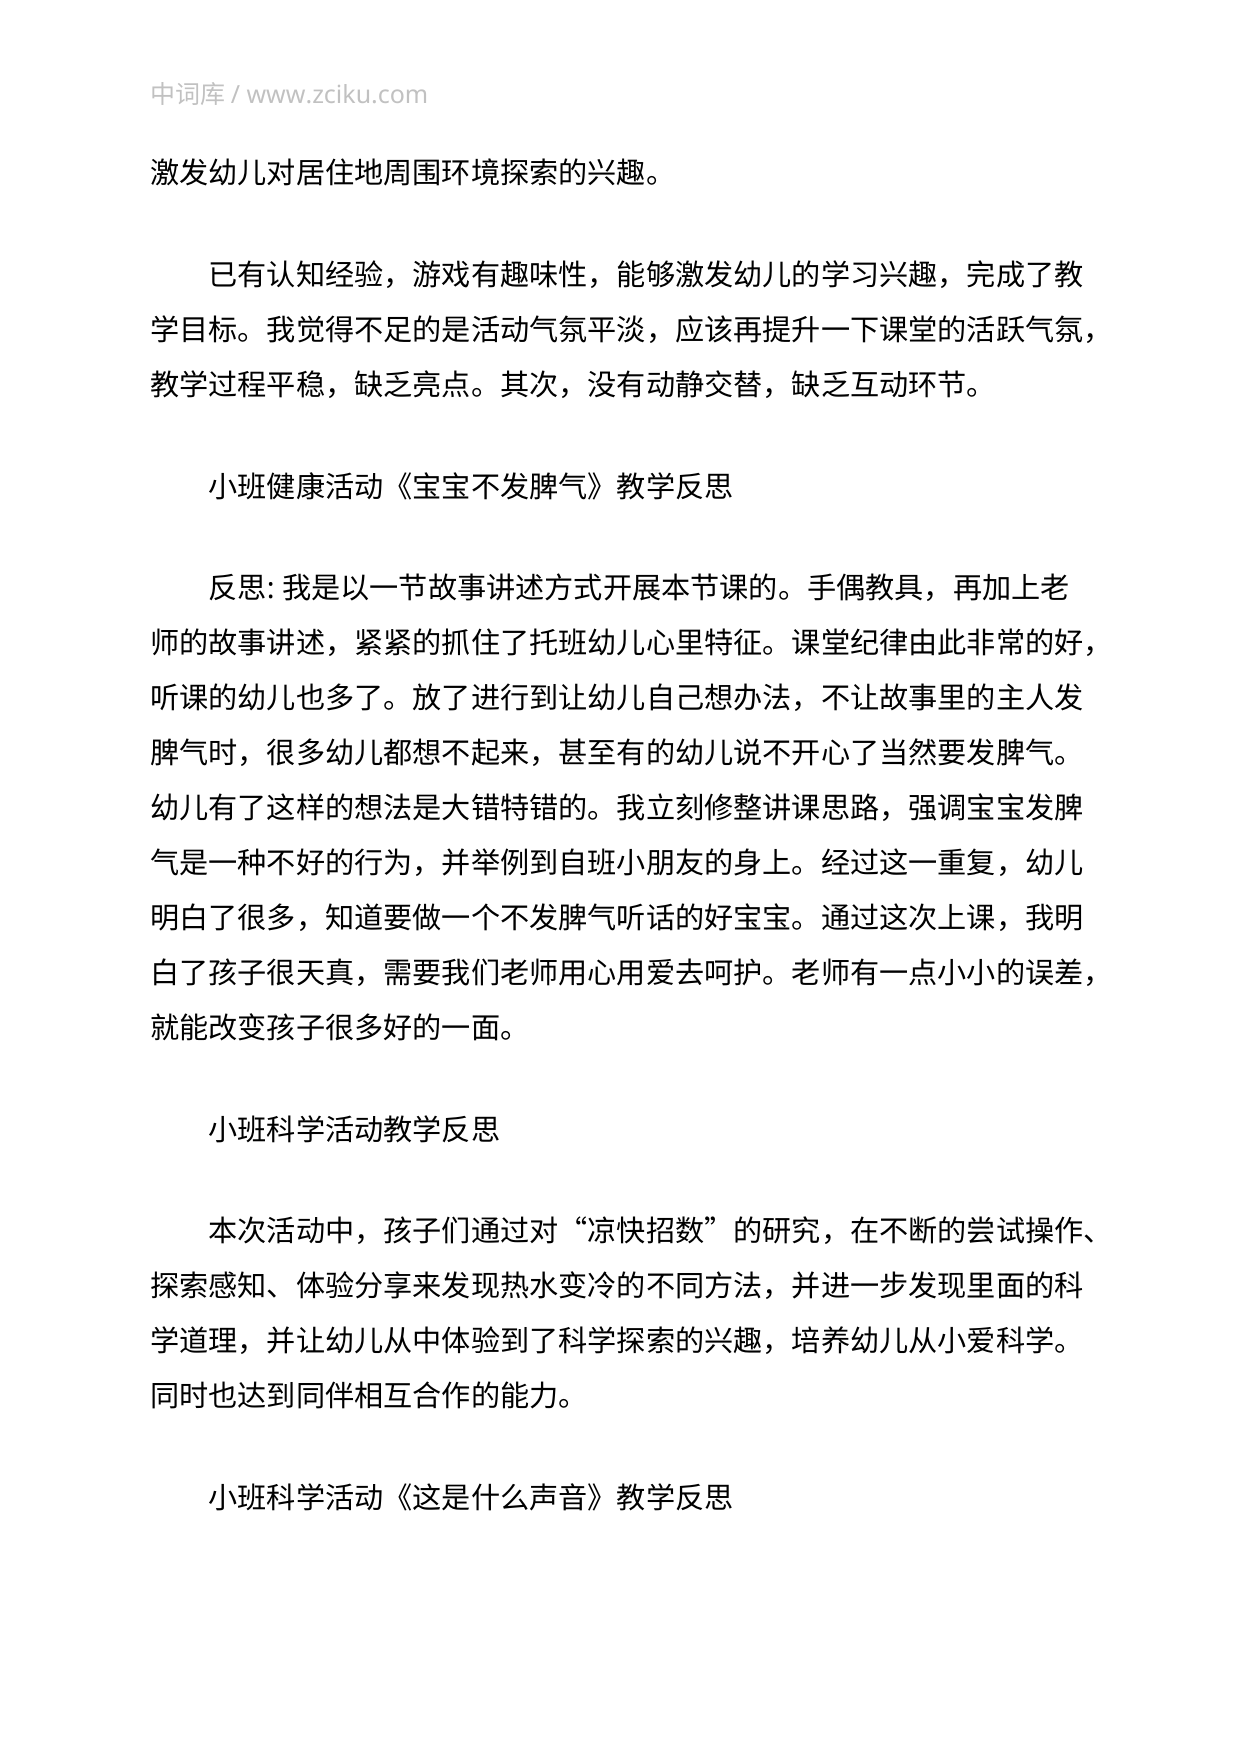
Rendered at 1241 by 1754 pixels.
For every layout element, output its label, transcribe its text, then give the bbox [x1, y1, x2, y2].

text 小班健康活动《宝宝不发脾气》教学反思 [150, 463, 1090, 506]
text 小班科学活动《这是什么声音》教学反思 [150, 1474, 1090, 1517]
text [150, 150, 1090, 192]
text 小班科学活动教学反思 [150, 1106, 1090, 1148]
text 已有认知经验，游戏有趣味性，能够激发幼儿的学习兴趣，完成了教学目标。我觉得不足的是活动气氛平淡，应该再提升一下课堂的活跃气氛，教学过程平稳，缺乏亮点。其次，没有动静交替，缺乏互动环节。 [150, 252, 1090, 404]
text 反思: 我是以一节故事讲述方式开展本节课的。手偶教具，再加上老师的故事讲述，紧紧的抓住了托班幼儿心里特征。课堂纪律由此非常的好，听课的幼儿也多了。放了进行到让幼儿自己想办法，不让故事里的主人发脾气时，很多幼儿都想不起来，甚至有的幼儿说不开心了当然要发脾气。幼儿有了这样的想法是大错特错的。我立刻修整讲课思路，强调宝宝发脾气是一种不好的行为，并举例到自班小朋友的身上。经过这一重复，幼儿明白了很多，知道要做一个不发脾气听话的好宝宝。通过这次上课，我明白了孩子很天真，需要我们老师用心用爱去呵护。老师有一点小小的误差，就能改变孩子很多好的一面。 [150, 565, 1090, 1047]
text 本次活动中，孩子们通过对“凉快招数”的研究，在不断的尝试操作、探索感知、体验分享来发现热水变冷的不同方法，并进一步发现里面的科学道理，并让幼儿从中体验到了科学探索的兴趣，培养幼儿从小爱科学。同时也达到同伴相互合作的能力。 [150, 1208, 1090, 1415]
